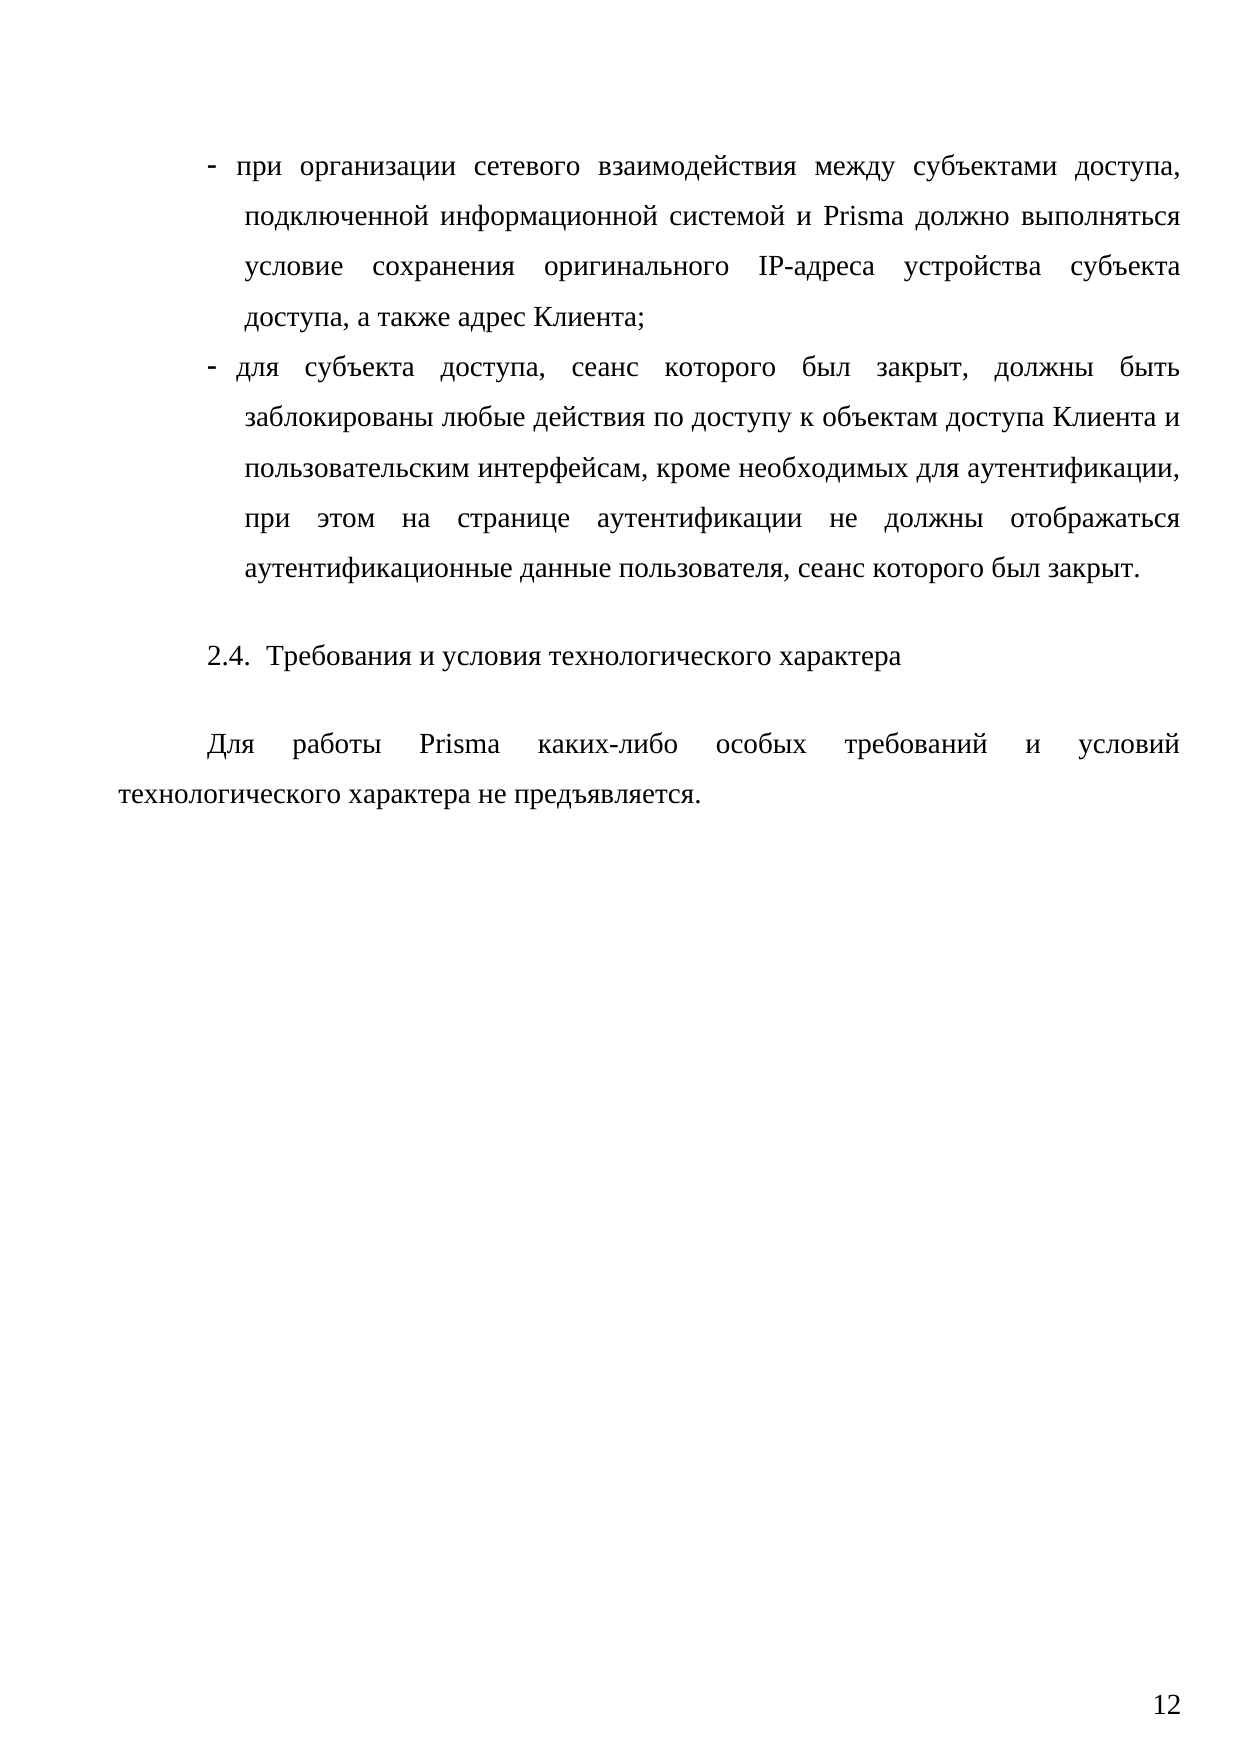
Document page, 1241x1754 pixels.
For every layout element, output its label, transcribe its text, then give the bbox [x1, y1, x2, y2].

subtitle Требования и условия технологического характера [118, 638, 1181, 672]
list при организации сетевого взаимодействия между субъектами доступа, подключенной информационной системой и Prisma должно выполняться условие сохранения оригинального IP-адреса устройства субъекта доступа, а также адрес Клиента; [207, 148, 1181, 332]
text Для работы Prisma каких-либо особых требований и условий технологического характера не предъявляется. [118, 726, 1181, 810]
list для субъекта доступа, сеанс которого был закрыт, должны быть заблокированы любые действия по доступу к объектам доступа Клиента и пользовательским интерфейсам, кроме необходимых для аутентификации, при этом на странице аутентификации не должны отображаться аутентификационные данные пользователя, сеанс которого был закрыт. [207, 349, 1181, 584]
